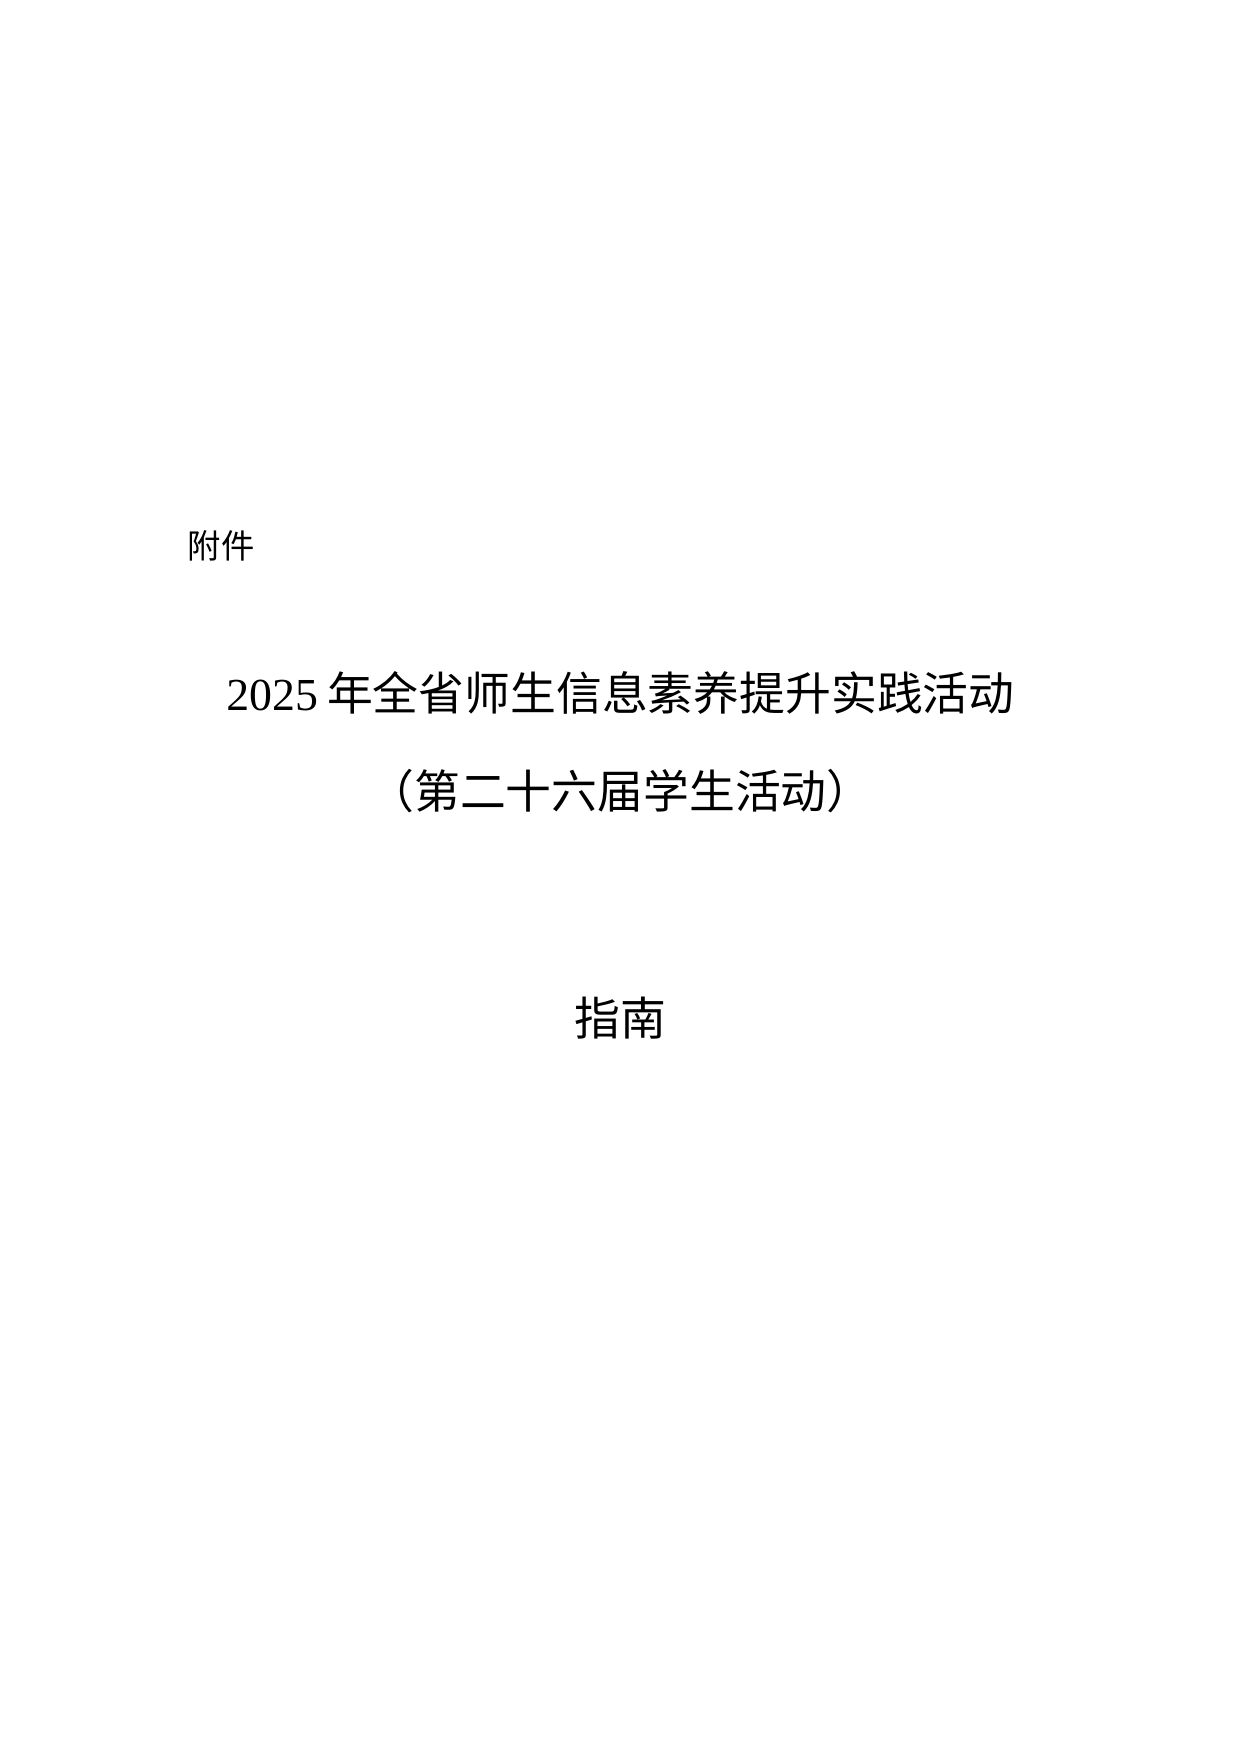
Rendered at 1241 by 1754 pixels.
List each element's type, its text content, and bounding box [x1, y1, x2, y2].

text 附件 [187, 512, 1053, 577]
text 2025年全省师生信息素养提升实践活动 [187, 642, 1053, 739]
text 指南 [187, 967, 1053, 1064]
text （第二十六届学生活动） [187, 739, 1053, 837]
